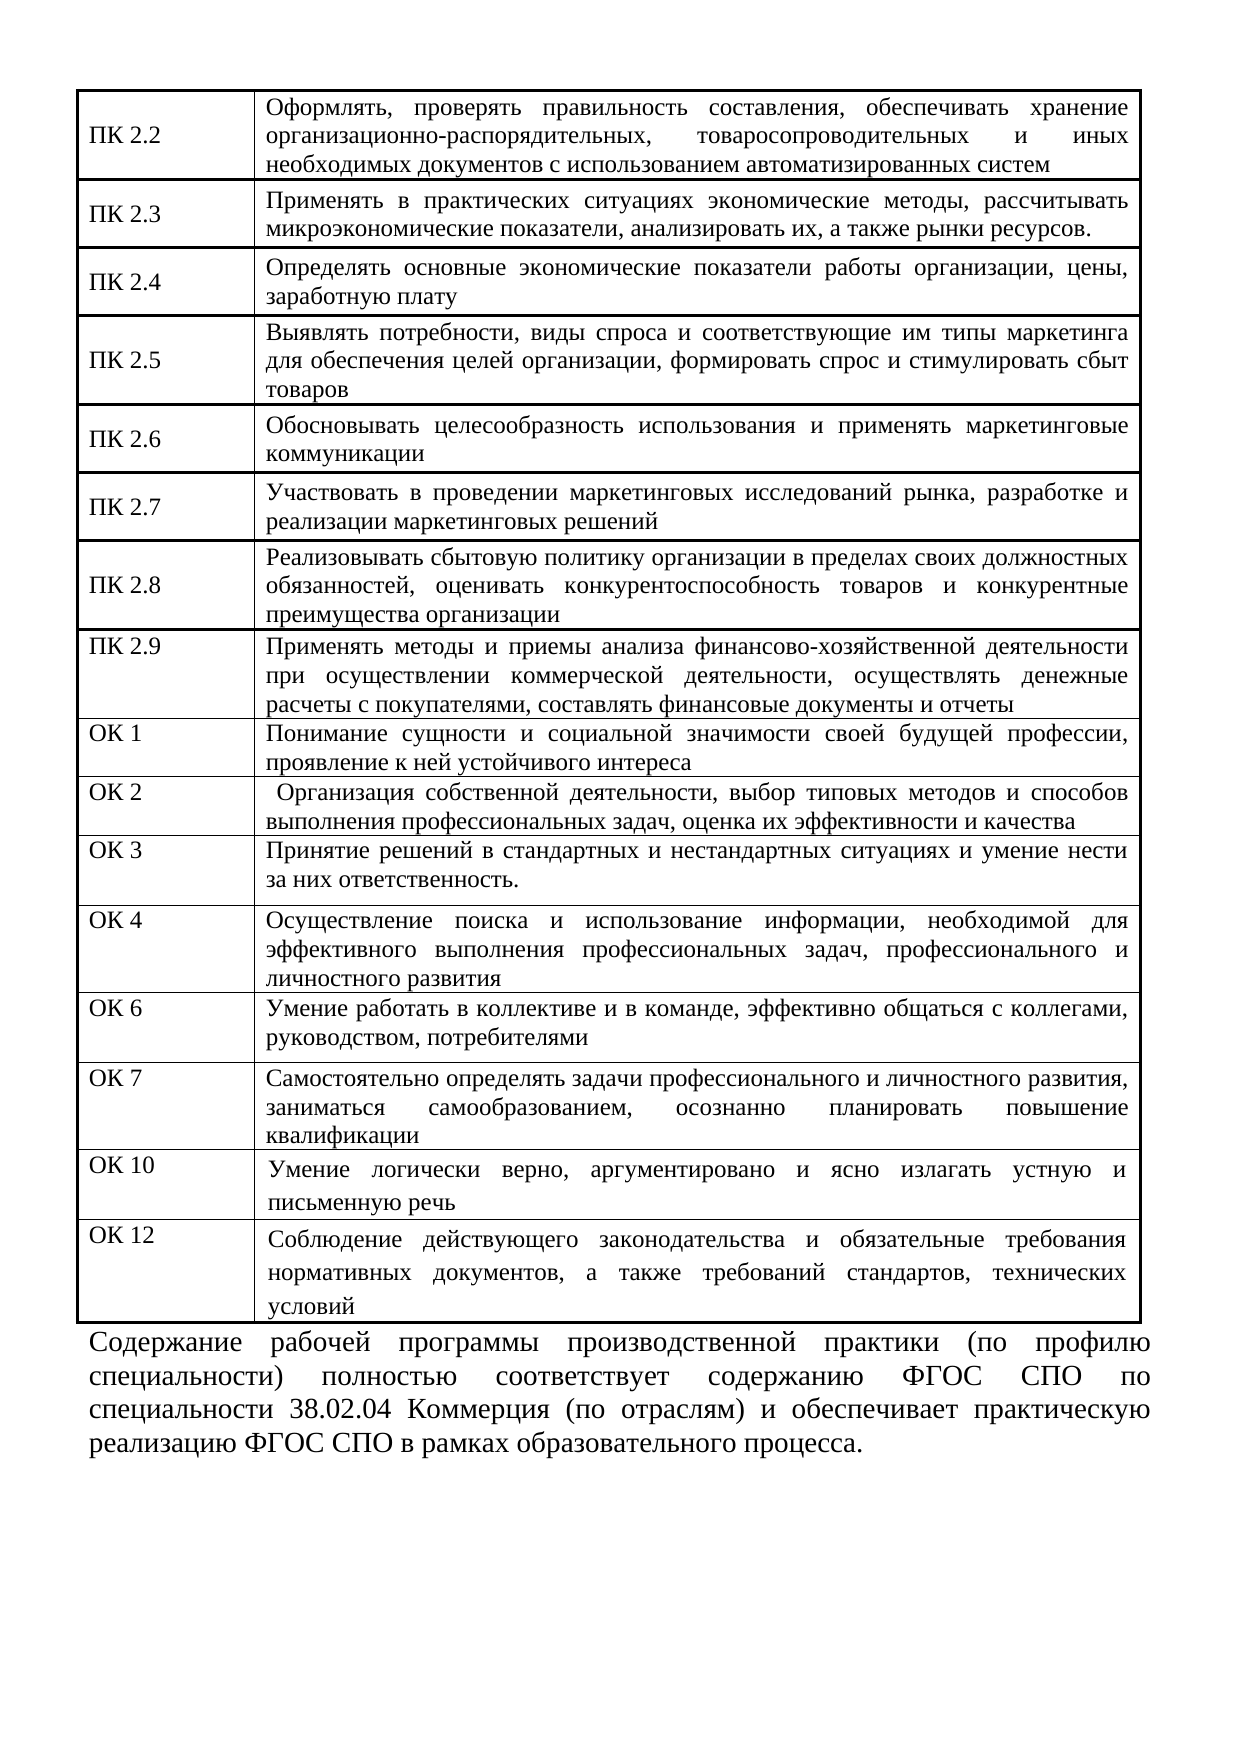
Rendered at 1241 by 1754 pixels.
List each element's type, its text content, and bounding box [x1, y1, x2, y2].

table_cell ОК 4 [79, 906, 254, 992]
table_cell ОК 6 [79, 993, 254, 1062]
table_cell ОК 3 [79, 836, 254, 904]
table_cell ОК 1 [79, 719, 254, 776]
text Содержание рабочей программы производственной практики (по профилю специальности) полностью соответствует содержанию ФГОС СПО по специальности 38.02.04 Коммерция (по отраслям) и обеспечивает практическую реализацию ФГОС СПО в рамках образовательного процесса. [89, 1324, 1152, 1458]
table_cell Обосновывать целесообразность использования и применять маркетинговые коммуникации [255, 406, 1139, 471]
table_cell ОК 12 [79, 1220, 254, 1321]
table_cell Реализовывать сбытовую политику организации в пределах своих должностных обязанностей, оценивать конкурентоспособность товаров и конкурентные преимущества организации [255, 542, 1139, 628]
table_cell ПК 2.2 [79, 92, 254, 178]
table_cell ПК 2.5 [79, 317, 254, 403]
table_cell ПК 2.8 [79, 542, 254, 628]
table_cell Применять в практических ситуациях экономические методы, рассчитывать микроэкономические показатели, анализировать их, а также рынки ресурсов. [255, 181, 1139, 246]
table_cell Понимание сущности и социальной значимости своей будущей профессии, проявление к ней устойчивого интереса [255, 719, 1139, 776]
table_cell ОК 7 [79, 1063, 254, 1149]
table_cell Организация собственной деятельности, выбор типовых методов и способов выполнения профессиональных задач, оценка их эффективности и качества [255, 777, 1139, 834]
table_cell ПК 2.3 [79, 181, 254, 246]
table_cell Оформлять, проверять правильность составления, обеспечивать хранение организационно-распорядительных, товаросопроводительных и иных необходимых документов с использованием автоматизированных систем [255, 92, 1139, 178]
table_cell ПК 2.4 [79, 249, 254, 314]
table_cell ПК 2.6 [79, 406, 254, 471]
table_cell ОК 2 [79, 777, 254, 834]
table_cell Соблюдение действующего законодательства и обязательные требования нормативных документов, а также требований стандартов, технических условий [255, 1220, 1139, 1321]
table_cell ОК 10 [79, 1150, 254, 1219]
table_cell Осуществление поиска и использование информации, необходимой для эффективного выполнения профессиональных задач, профессионального и личностного развития [255, 906, 1139, 992]
table_cell Умение логически верно, аргументировано и ясно излагать устную и письменную речь [255, 1150, 1139, 1219]
table_cell Самостоятельно определять задачи профессионального и личностного развития, заниматься самообразованием, осознанно планировать повышение квалификации [255, 1063, 1139, 1149]
table_cell ПК 2.7 [79, 474, 254, 539]
table_cell Умение работать в коллективе и в команде, эффективно общаться с коллегами, руководством, потребителями [255, 993, 1139, 1062]
table_cell Применять методы и приемы анализа финансово-хозяйственной деятельности при осуществлении коммерческой деятельности, осуществлять денежные расчеты с покупателями, составлять финансовые документы и отчеты [255, 631, 1139, 717]
table_cell ПК 2.9 [79, 631, 254, 717]
table_cell Выявлять потребности, виды спроса и соответствующие им типы маркетинга для обеспечения целей организации, формировать спрос и стимулировать сбыт товаров [255, 317, 1139, 403]
table_cell Определять основные экономические показатели работы организации, цены, заработную плату [255, 249, 1139, 314]
table_cell Участвовать в проведении маркетинговых исследований рынка, разработке и реализации маркетинговых решений [255, 474, 1139, 539]
table_cell Принятие решений в стандартных и нестандартных ситуациях и умение нести за них ответственность. [255, 836, 1139, 904]
